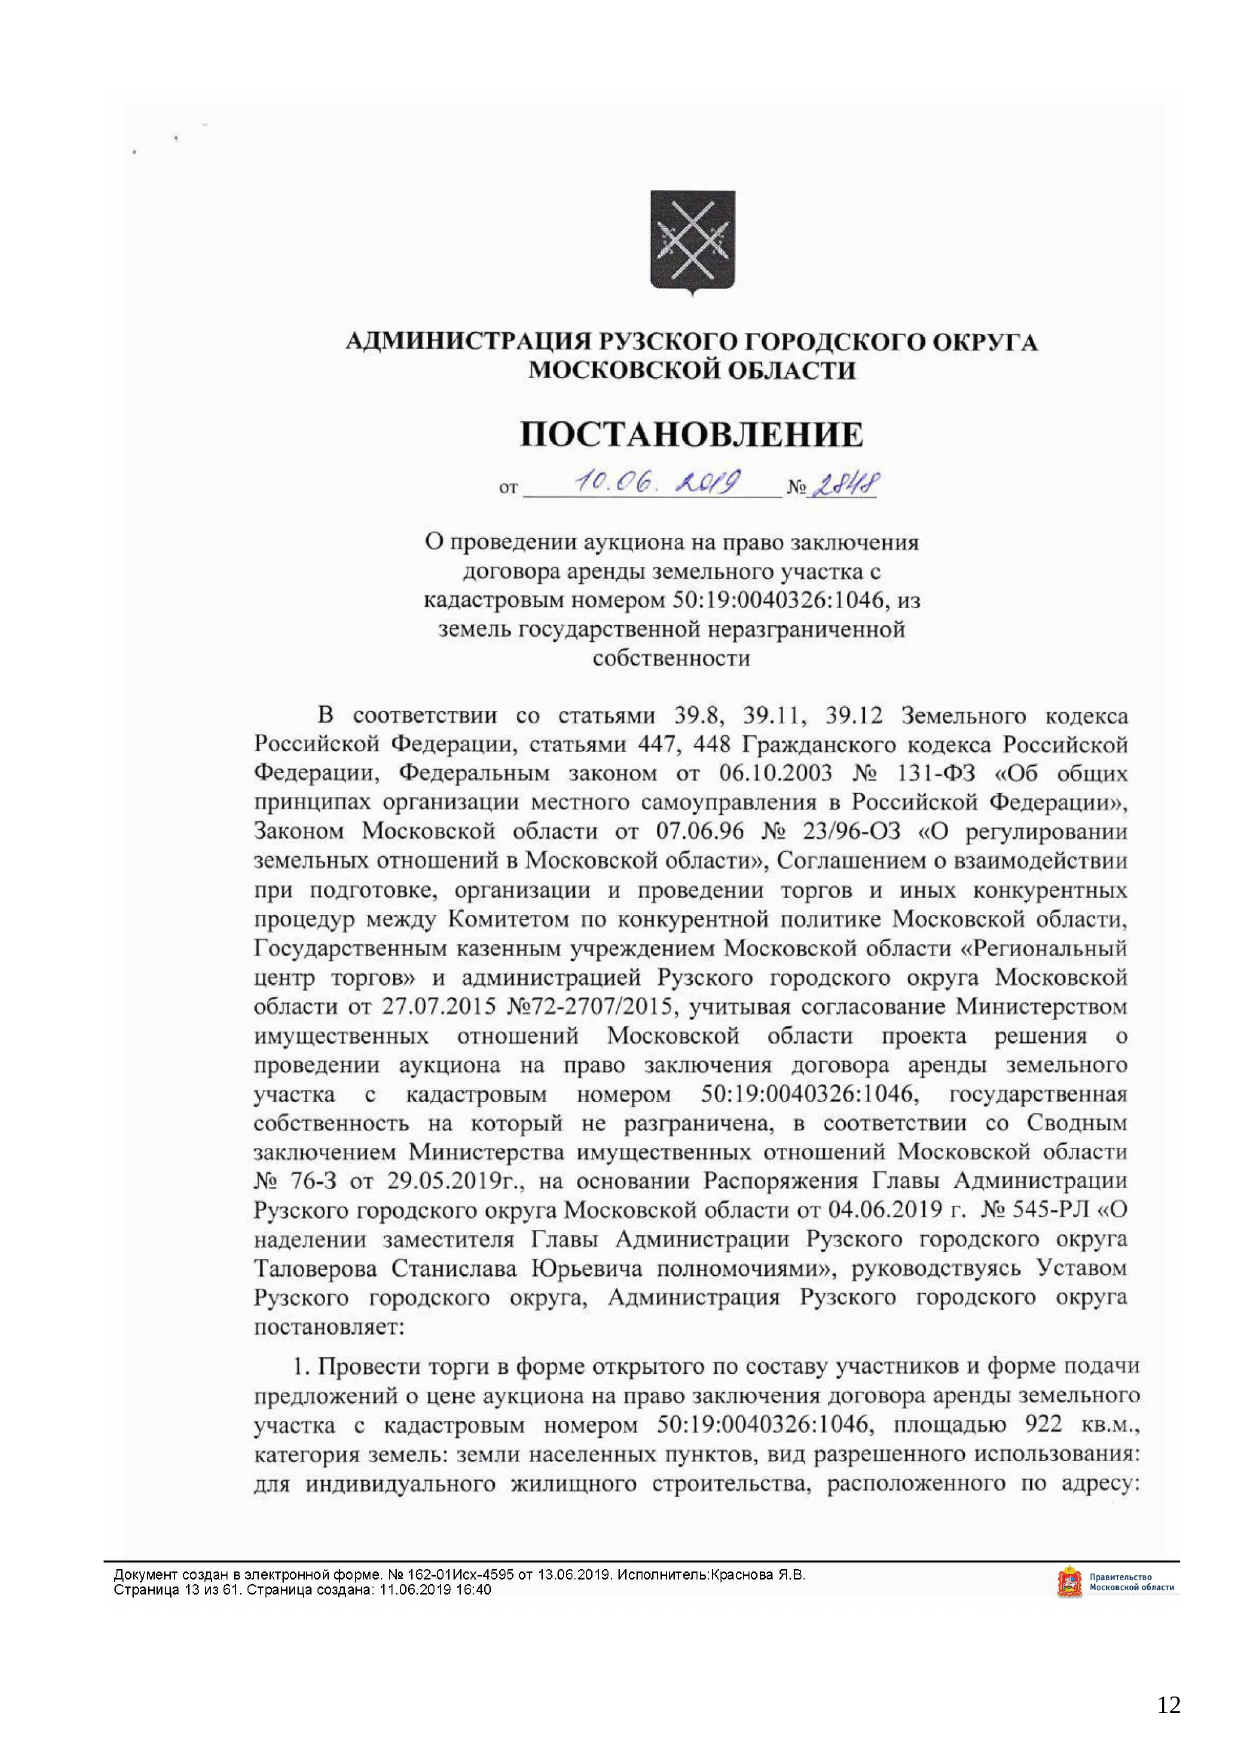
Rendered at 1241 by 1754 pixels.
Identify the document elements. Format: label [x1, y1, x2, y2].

picture [103, 88, 1181, 1612]
